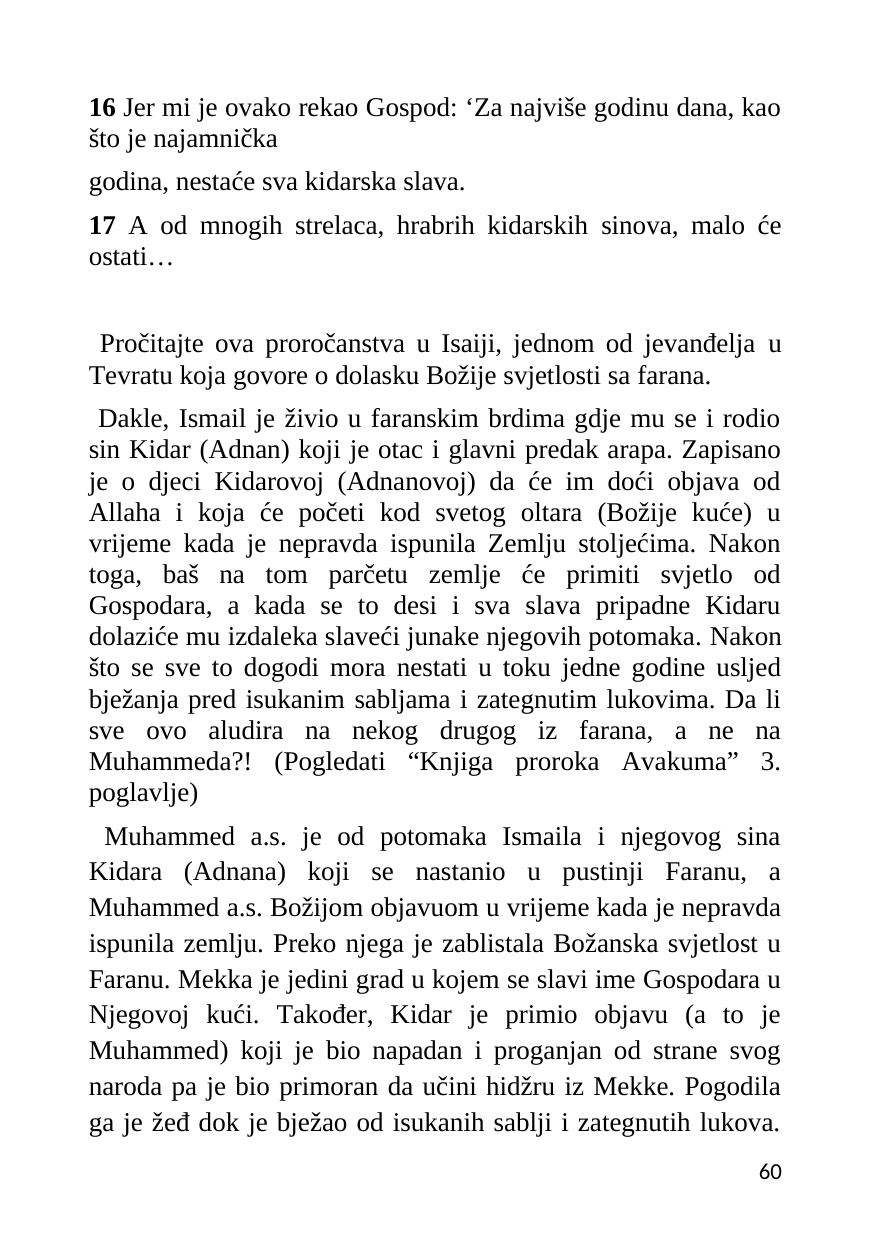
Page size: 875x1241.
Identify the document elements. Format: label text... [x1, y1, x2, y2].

text godina, nestaće sva kidarska slava. [88, 166, 782, 197]
text Pročitajte ova proročanstva u Isaiji, jednom od jevanđelja u Tevratu koja govore o dolasku Božije svjetlosti sa farana. [88, 328, 782, 390]
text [88, 820, 782, 1137]
text 16 Jer mi je ovako rekao Gospod: ‘Za najviše godinu dana, kao što je najamnička [88, 91, 782, 153]
text 17 A od mnogih strelaca, hrabrih kidarskih sinova, malo će ostati… [88, 209, 782, 271]
text Dakle, Ismail je živio u faranskim brdima gdje mu se i rodio sin Kidar (Adnan) koji je otac i glavni predak arapa. Zapisano je o djeci Kidarovoj (Adnanovoj) da će im doći objava od Allaha i koja će početi kod svetog oltara (Božije kuće) u vrijeme kada je nepravda ispunila Zemlju stoljećima. Nakon toga, baš na tom parčetu zemlje će primiti svjetlo od Gospodara, a kada se to desi i sva slava pripadne Kidaru dolaziće mu izdaleka slaveći junake njegovih potomaka. Nakon što se sve to dogodi mora nestati u toku jedne godine usljed bježanja pred isukanim sabljama i zategnutim lukovima. Da li sve ovo aludira na nekog drugog iz farana, a ne na Muhammeda?! (Pogledati “Knjiga proroka Avakuma” 3. poglavlje) [88, 402, 782, 807]
